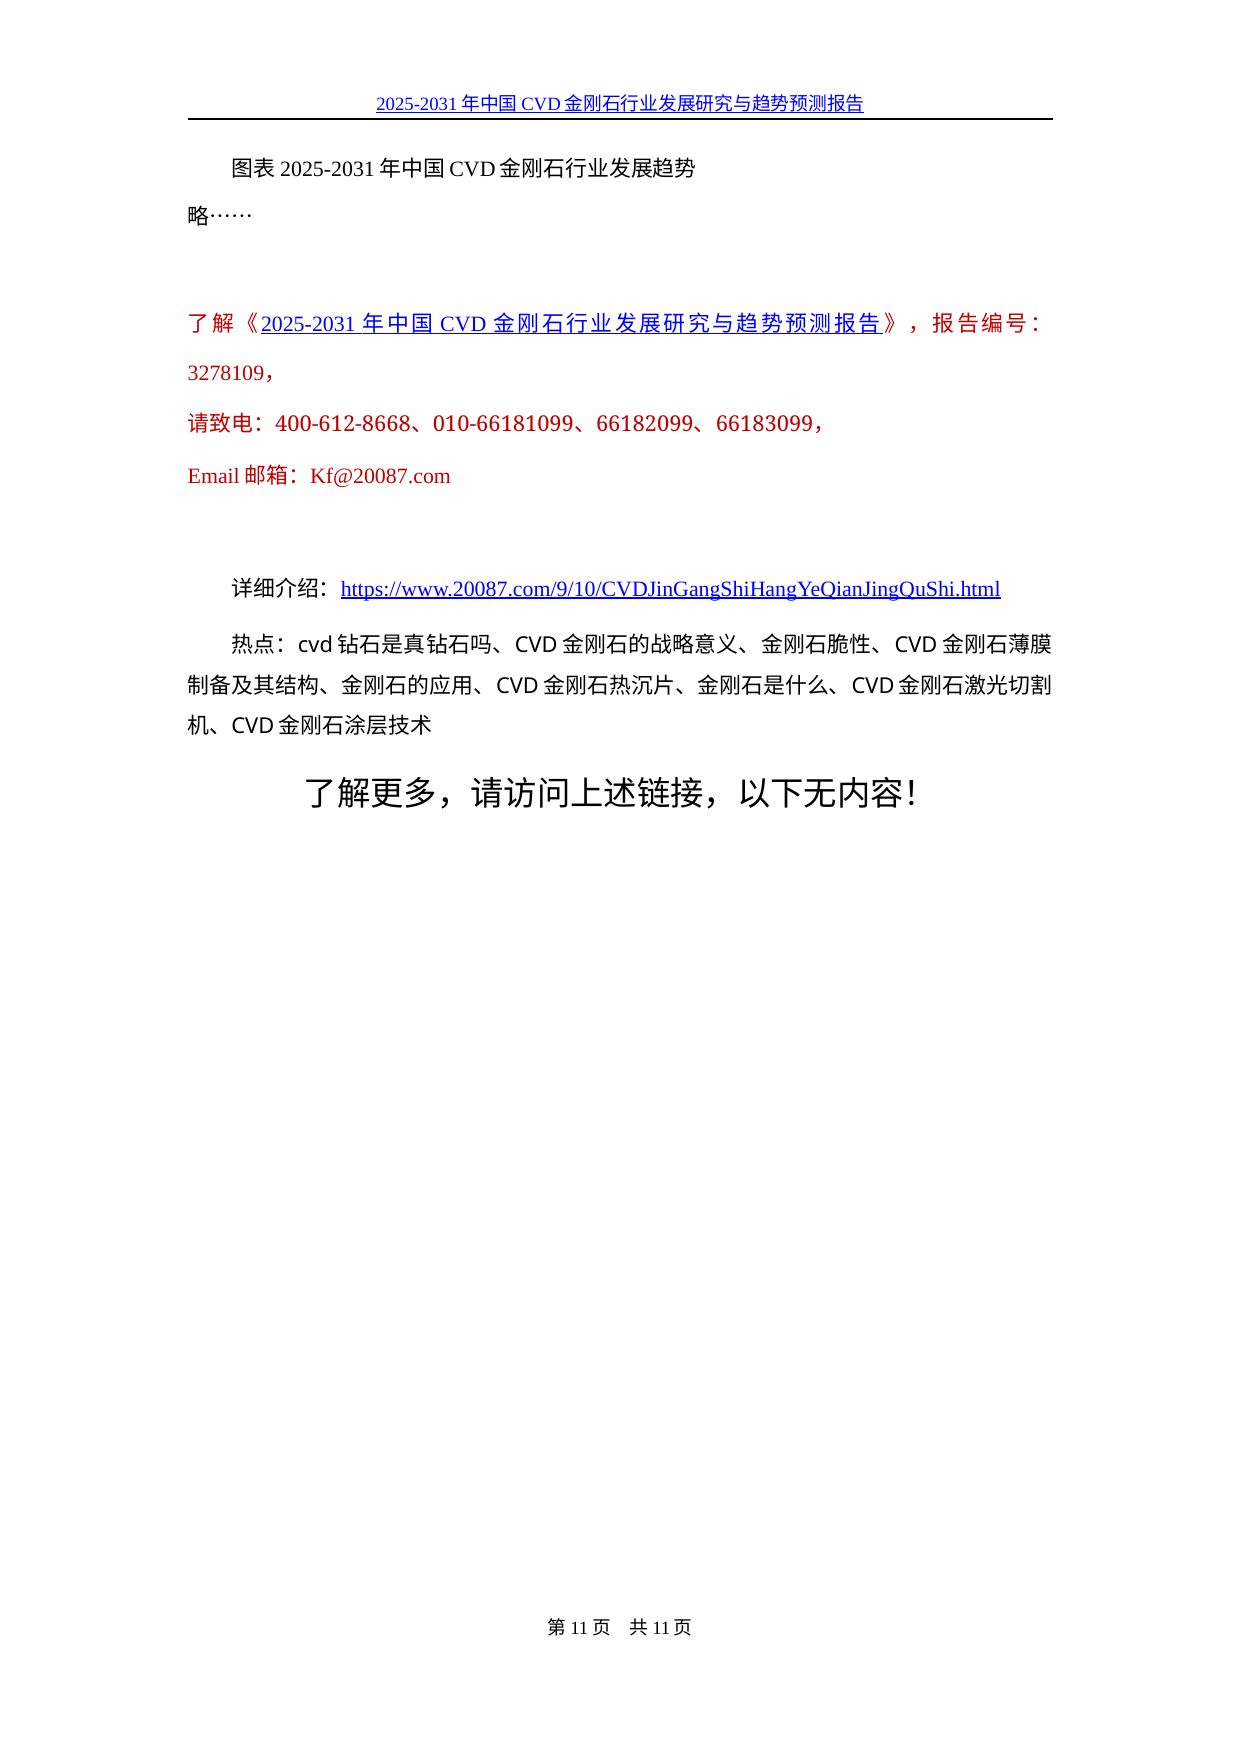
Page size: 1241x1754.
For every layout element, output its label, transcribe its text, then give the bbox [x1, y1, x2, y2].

text 热点：cvd钻石是真钻石吗、CVD金刚石的战略意义、金刚石脆性、CVD金刚石薄膜制备及其结构、金刚石的应用、CVD金刚石热沉片、金刚石是什么、CVD金刚石激光切割机、CVD金刚石涂层技术 [187, 627, 1053, 741]
text 详细介绍：https://www.20087.com/9/10/CVDJinGangShiHangYeQianJingQuShi.html [187, 570, 1053, 603]
text Email邮箱：Kf@20087.com [187, 457, 1053, 490]
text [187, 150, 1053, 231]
text 了解《2025-2031年中国CVD金刚石行业发展研究与趋势预测报告》，报告编号：3278109， [187, 305, 1053, 387]
text 请致电：400-612-8668、010-66181099、66182099、66183099， [187, 406, 1053, 438]
title 了解更多，请访问上述链接，以下无内容！ [187, 758, 1053, 823]
